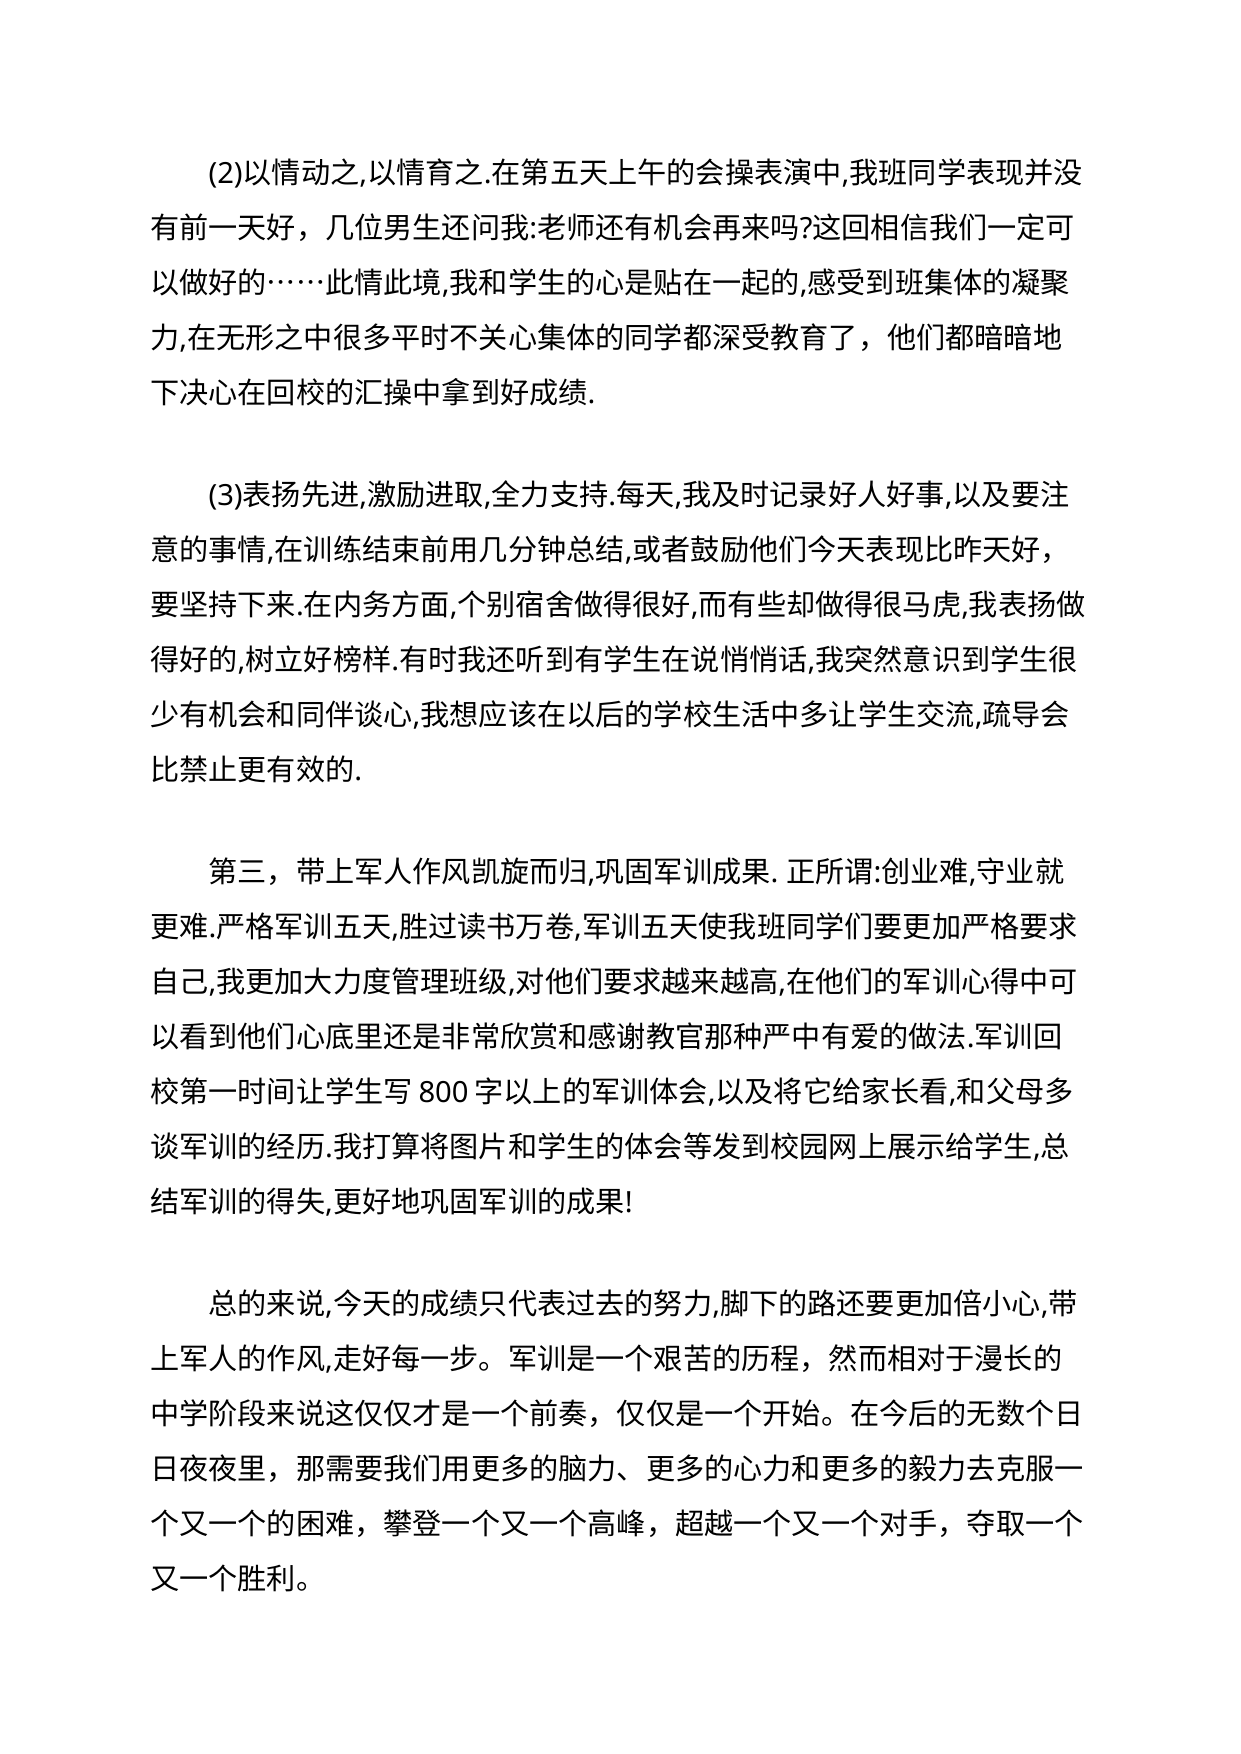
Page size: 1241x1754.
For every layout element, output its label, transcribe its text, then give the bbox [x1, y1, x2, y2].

text (2)以情动之,以情育之.在第五天上午的会操表演中,我班同学表现并没有前一天好，几位男生还问我:老师还有机会再来吗?这回相信我们一定可以做好的……此情此境,我和学生的心是贴在一起的,感受到班集体的凝聚力,在无形之中很多平时不关心集体的同学都深受教育了，他们都暗暗地下决心在回校的汇操中拿到好成绩. [150, 150, 1090, 412]
text 第三，带上军人作风凯旋而归,巩固军训成果. 正所谓:创业难,守业就更难.严格军训五天,胜过读书万卷,军训五天使我班同学们要更加严格要求自己,我更加大力度管理班级,对他们要求越来越高,在他们的军训心得中可以看到他们心底里还是非常欣赏和感谢教官那种严中有爱的做法.军训回校第一时间让学生写800字以上的军训体会,以及将它给家长看,和父母多谈军训的经历.我打算将图片和学生的体会等发到校园网上展示给学生,总结军训的得失,更好地巩固军训的成果! [150, 849, 1090, 1221]
text (3)表扬先进,激励进取,全力支持.每天,我及时记录好人好事,以及要注意的事情,在训练结束前用几分钟总结,或者鼓励他们今天表现比昨天好，要坚持下来.在内务方面,个别宿舍做得很好,而有些却做得很马虎,我表扬做得好的,树立好榜样.有时我还听到有学生在说悄悄话,我突然意识到学生很少有机会和同伴谈心,我想应该在以后的学校生活中多让学生交流,疏导会比禁止更有效的. [150, 472, 1090, 789]
text 总的来说,今天的成绩只代表过去的努力,脚下的路还要更加倍小心,带上军人的作风,走好每一步。军训是一个艰苦的历程，然而相对于漫长的中学阶段来说这仅仅才是一个前奏，仅仅是一个开始。在今后的无数个日日夜夜里，那需要我们用更多的脑力、更多的心力和更多的毅力去克服一个又一个的困难，攀登一个又一个高峰，超越一个又一个对手，夺取一个又一个胜利。 [150, 1281, 1090, 1598]
